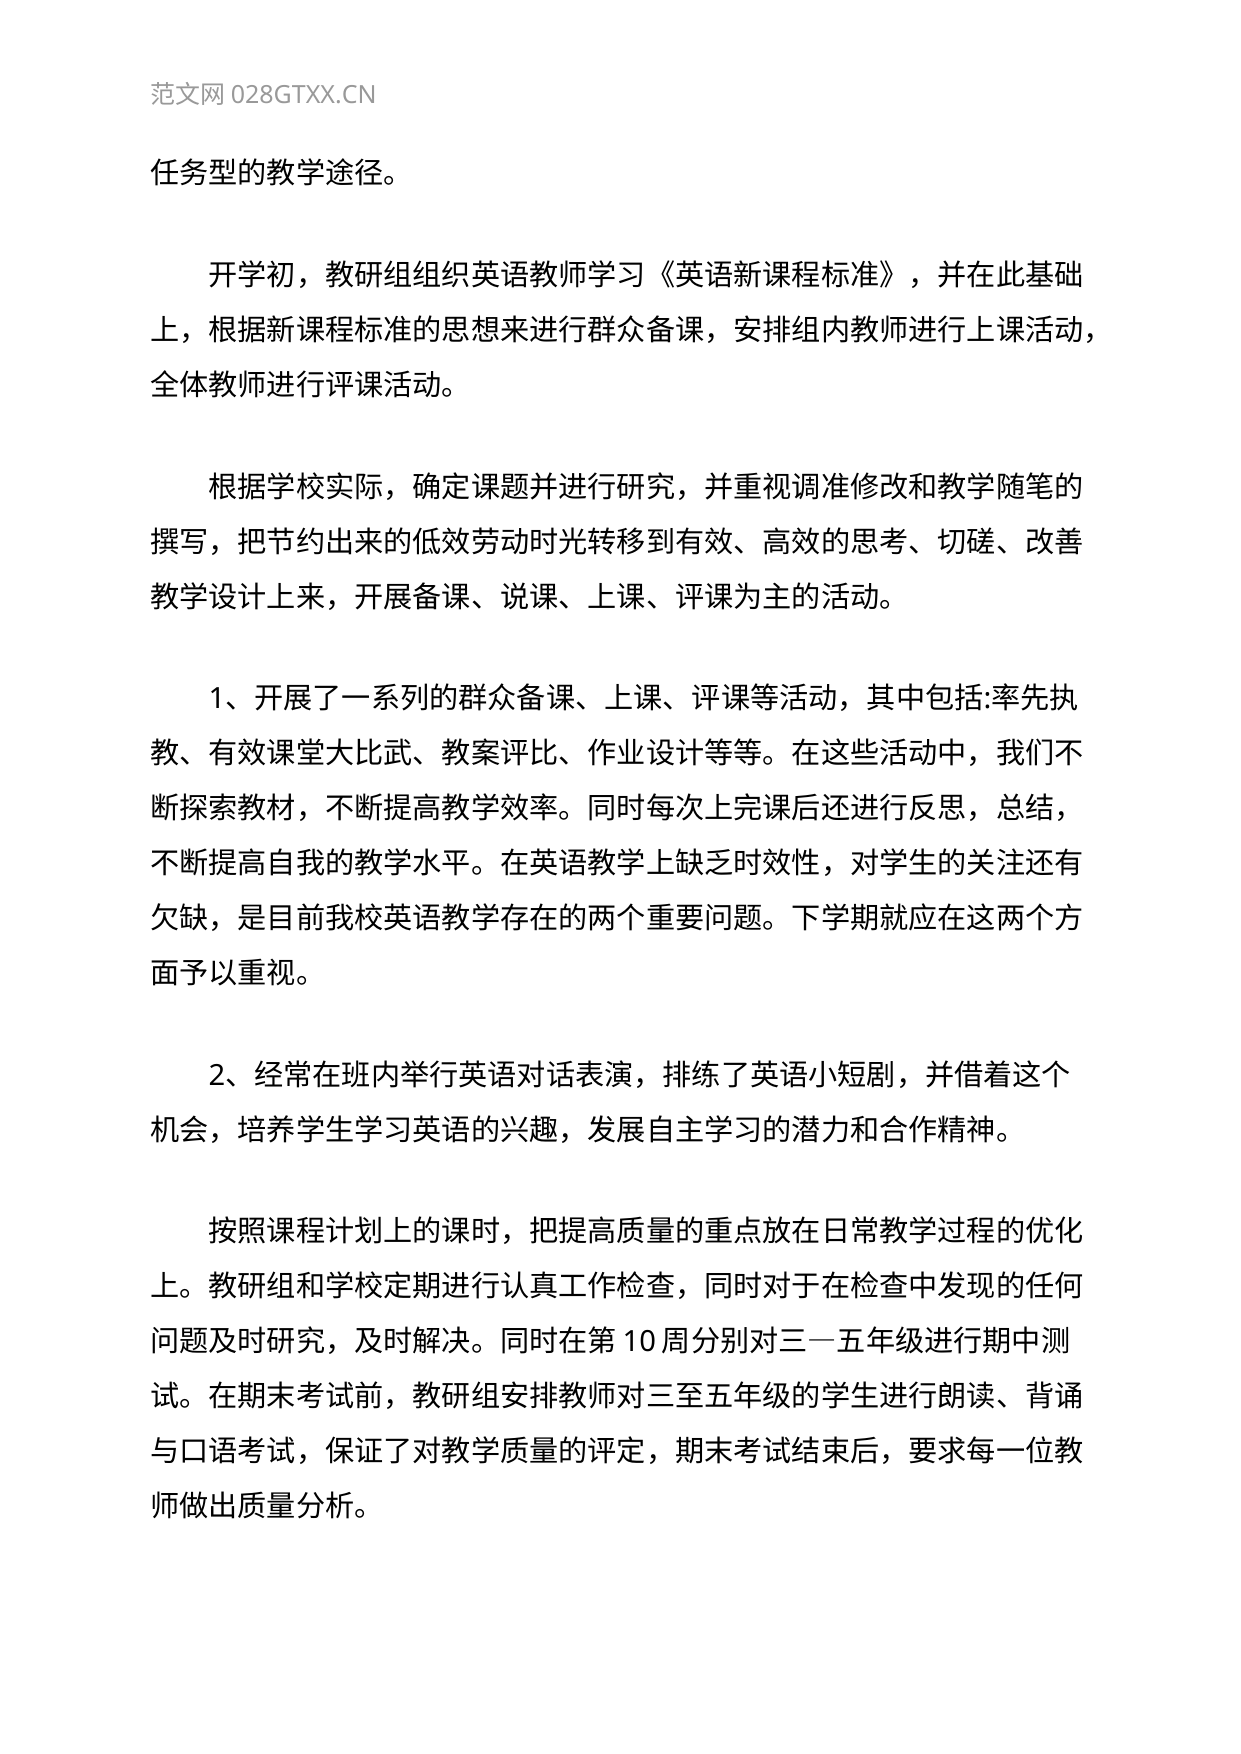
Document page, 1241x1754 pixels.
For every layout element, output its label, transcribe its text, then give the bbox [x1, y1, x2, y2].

text 按照课程计划上的课时，把提高质量的重点放在日常教学过程的优化上。教研组和学校定期进行认真工作检查，同时对于在检查中发现的任何问题及时研究，及时解决。同时在第10周分别对三—五年级进行期中测试。在期末考试前，教研组安排教师对三至五年级的学生进行朗读、背诵与口语考试，保证了对教学质量的评定，期末考试结束后，要求每一位教师做出质量分析。 [150, 1208, 1090, 1525]
text 根据学校实际，确定课题并进行研究，并重视调准修改和教学随笔的撰写，把节约出来的低效劳动时光转移到有效、高效的思考、切磋、改善教学设计上来，开展备课、说课、上课、评课为主的活动。 [150, 463, 1090, 615]
text 开学初，教研组组织英语教师学习《英语新课程标准》，并在此基础上，根据新课程标准的思想来进行群众备课，安排组内教师进行上课活动，全体教师进行评课活动。 [150, 252, 1090, 404]
text 2、经常在班内举行英语对话表演，排练了英语小短剧，并借着这个机会，培养学生学习英语的兴趣，发展自主学习的潜力和合作精神。 [150, 1051, 1090, 1148]
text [150, 150, 1090, 192]
text 1、开展了一系列的群众备课、上课、评课等活动，其中包括:率先执教、有效课堂大比武、教案评比、作业设计等等。在这些活动中，我们不断探索教材，不断提高教学效率。同时每次上完课后还进行反思，总结，不断提高自我的教学水平。在英语教学上缺乏时效性，对学生的关注还有欠缺，是目前我校英语教学存在的两个重要问题。下学期就应在这两个方面予以重视。 [150, 675, 1090, 992]
